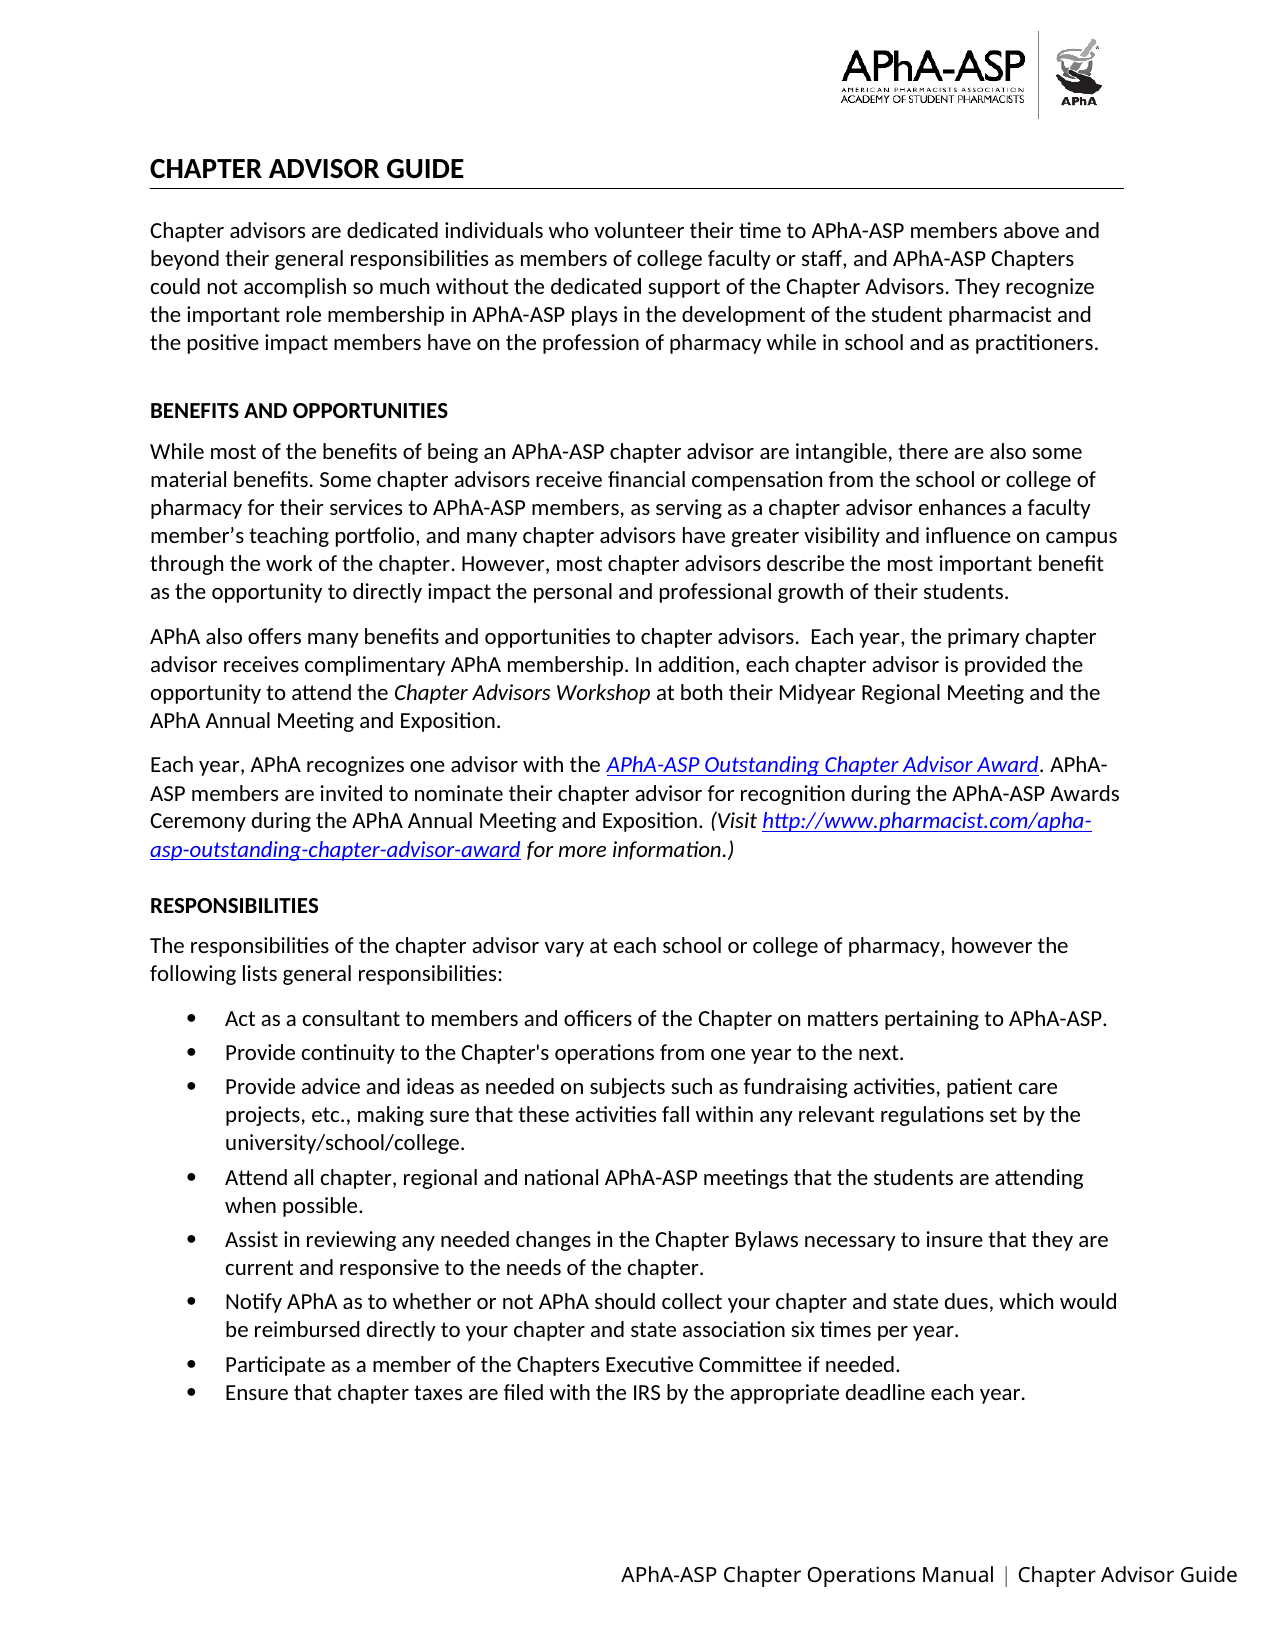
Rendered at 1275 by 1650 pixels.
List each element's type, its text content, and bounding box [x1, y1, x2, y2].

list Provide continuity to the Chapter's operations from one year to the next. [187, 1038, 1125, 1066]
list Participate as a member of the Chapters Executive Committee if needed. [187, 1350, 1125, 1378]
text While most of the benefits of being an APhA-ASP chapter advisor are intangible, there are also some material benefits. Some chapter advisors receive financial compensation from the school or college of pharmacy for their services to APhA-ASP members, as serving as a chapter advisor enhances a faculty member’s teaching portfolio, and many chapter advisors have greater visibility and influence on campus through the work of the chapter. However, most chapter advisors describe the most important benefit as the opportunity to directly impact the personal and professional growth of their students. [150, 437, 1125, 605]
list Assist in reviewing any needed changes in the Chapter Bylaws necessary to insure that they are current and responsive to the needs of the chapter. [187, 1225, 1125, 1281]
text APhA also offers many benefits and opportunities to chapter advisors. Each year, the primary chapter advisor receives complimentary APhA membership. In addition, each chapter advisor is provided the opportunity to attend the Chapter Advisors Workshop at both their Midyear Regional Meeting and the APhA Annual Meeting and Exposition. [150, 622, 1125, 734]
text Each year, APhA recognizes one advisor with the APhA-ASP Outstanding Chapter Advisor Award. APhA-ASP members are invited to nominate their chapter advisor for recognition during the APhA-ASP Awards Ceremony during the APhA Annual Meeting and Exposition. (Visit http://www.pharmacist.com/apha-asp-outstanding-chapter-advisor-award for more information.) [150, 751, 1125, 863]
list Notify APhA as to whether or not APhA should collect your chapter and state dues, which would be reimbursed directly to your chapter and state association six times per year. [187, 1287, 1125, 1343]
list Attend all chapter, regional and national APhA-ASP meetings that the students are attending when possible. [187, 1163, 1125, 1219]
text The responsibilities of the chapter advisor vary at each school or college of pharmacy, however the following lists general responsibilities: [150, 931, 1125, 987]
list Act as a consultant to members and officers of the Chapter on matters pertaining to APhA-ASP. [187, 1004, 1125, 1032]
list Ensure that chapter taxes are filed with the IRS by the appropriate deadline each year. [187, 1378, 1125, 1406]
text BENEFITS AND OPPORTUNITIES [150, 397, 1125, 424]
picture [836, 28, 1111, 122]
text RESPONSIBILITIES [150, 891, 1125, 919]
text Chapter advisors are dedicated individuals who volunteer their time to APhA-ASP members above and beyond their general responsibilities as members of college faculty or staff, and APhA-ASP Chapters could not accomplish so much without the dedicated support of the Chapter Advisors. They recognize the important role membership in APhA-ASP plays in the development of the student pharmacist and the positive impact members have on the profession of pharmacy while in school and as practitioners. [150, 216, 1125, 356]
text CHAPTER ADVISOR GUIDE [150, 150, 1125, 186]
list Provide advice and ideas as needed on subjects such as fundraising activities, patient care projects, etc., making sure that these activities fall within any relevant regulations set by the university/school/college. [187, 1072, 1125, 1157]
